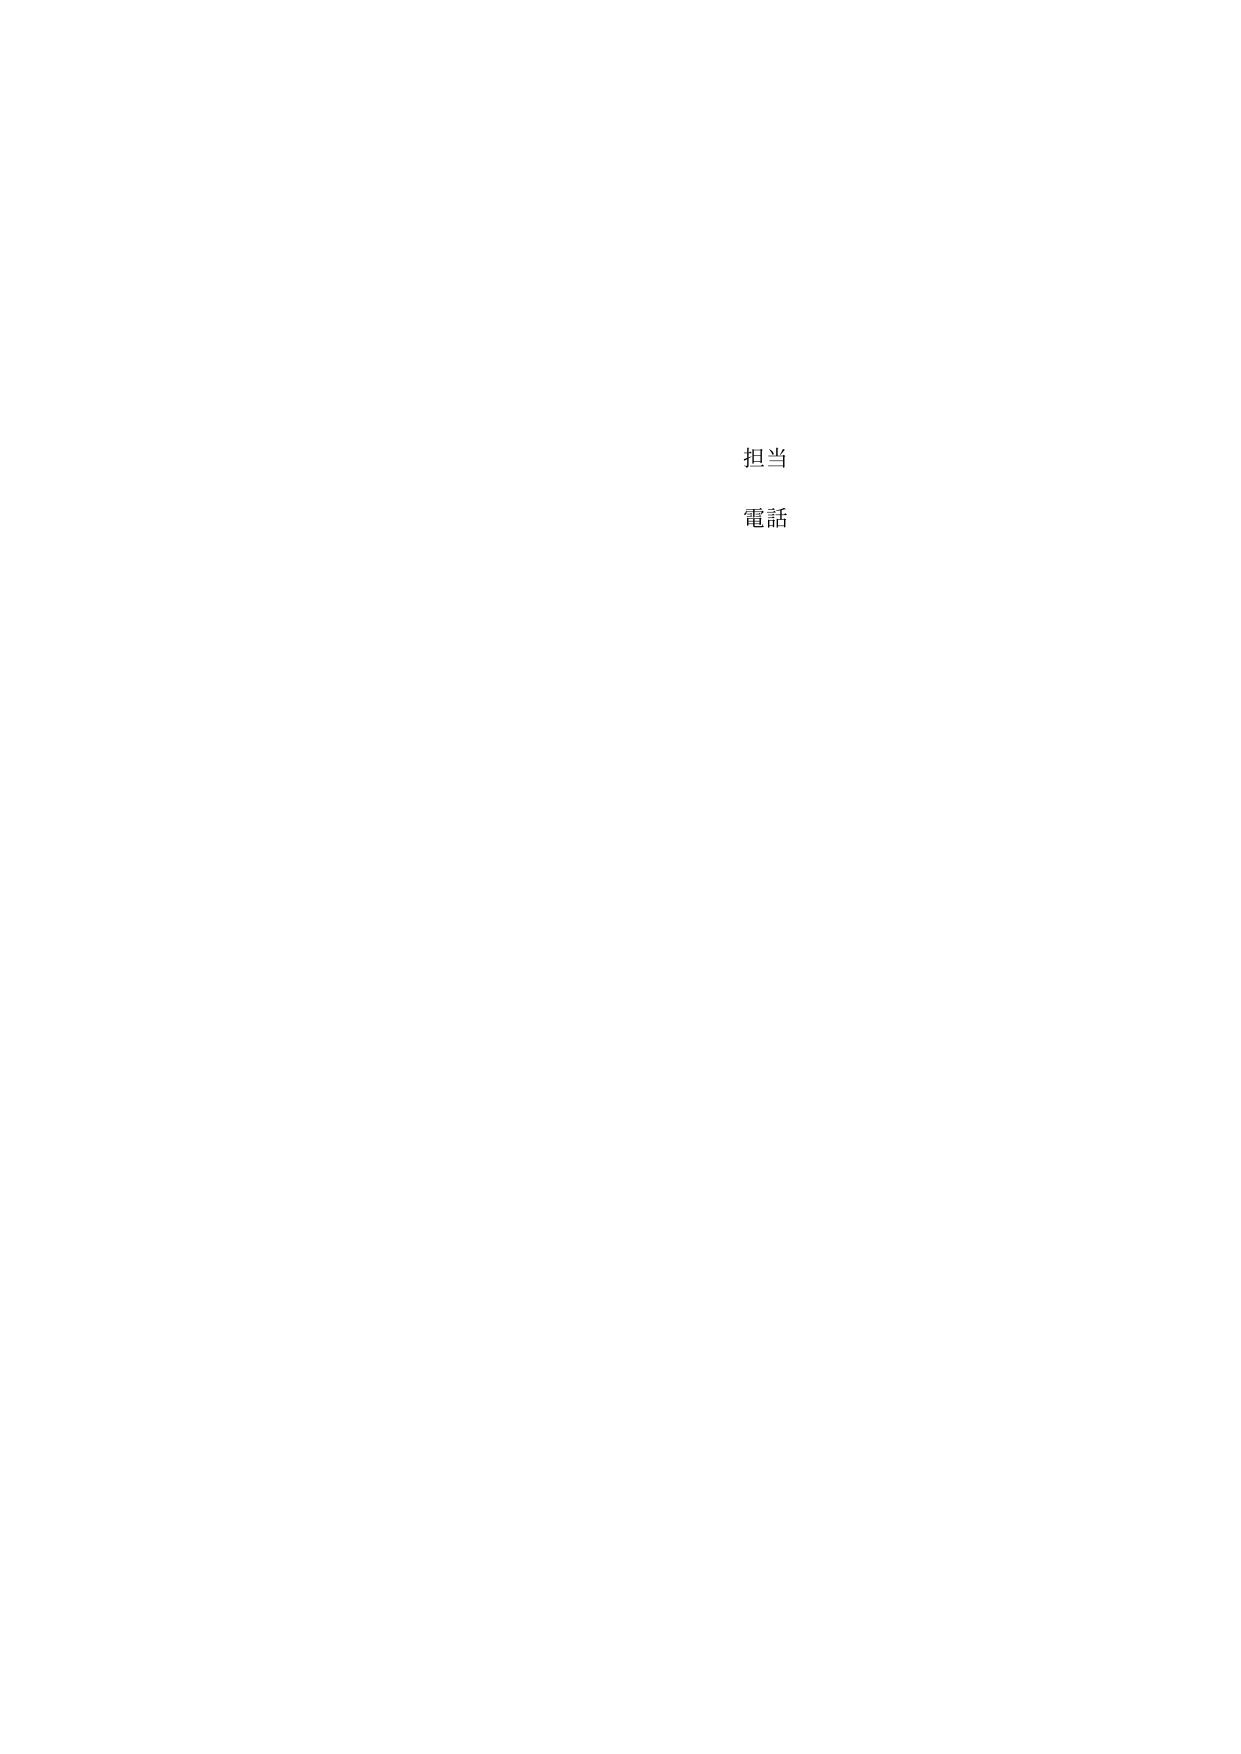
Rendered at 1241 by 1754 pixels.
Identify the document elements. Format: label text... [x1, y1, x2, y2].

text 担当 [148, 427, 1122, 487]
text 電話 [148, 487, 1122, 546]
